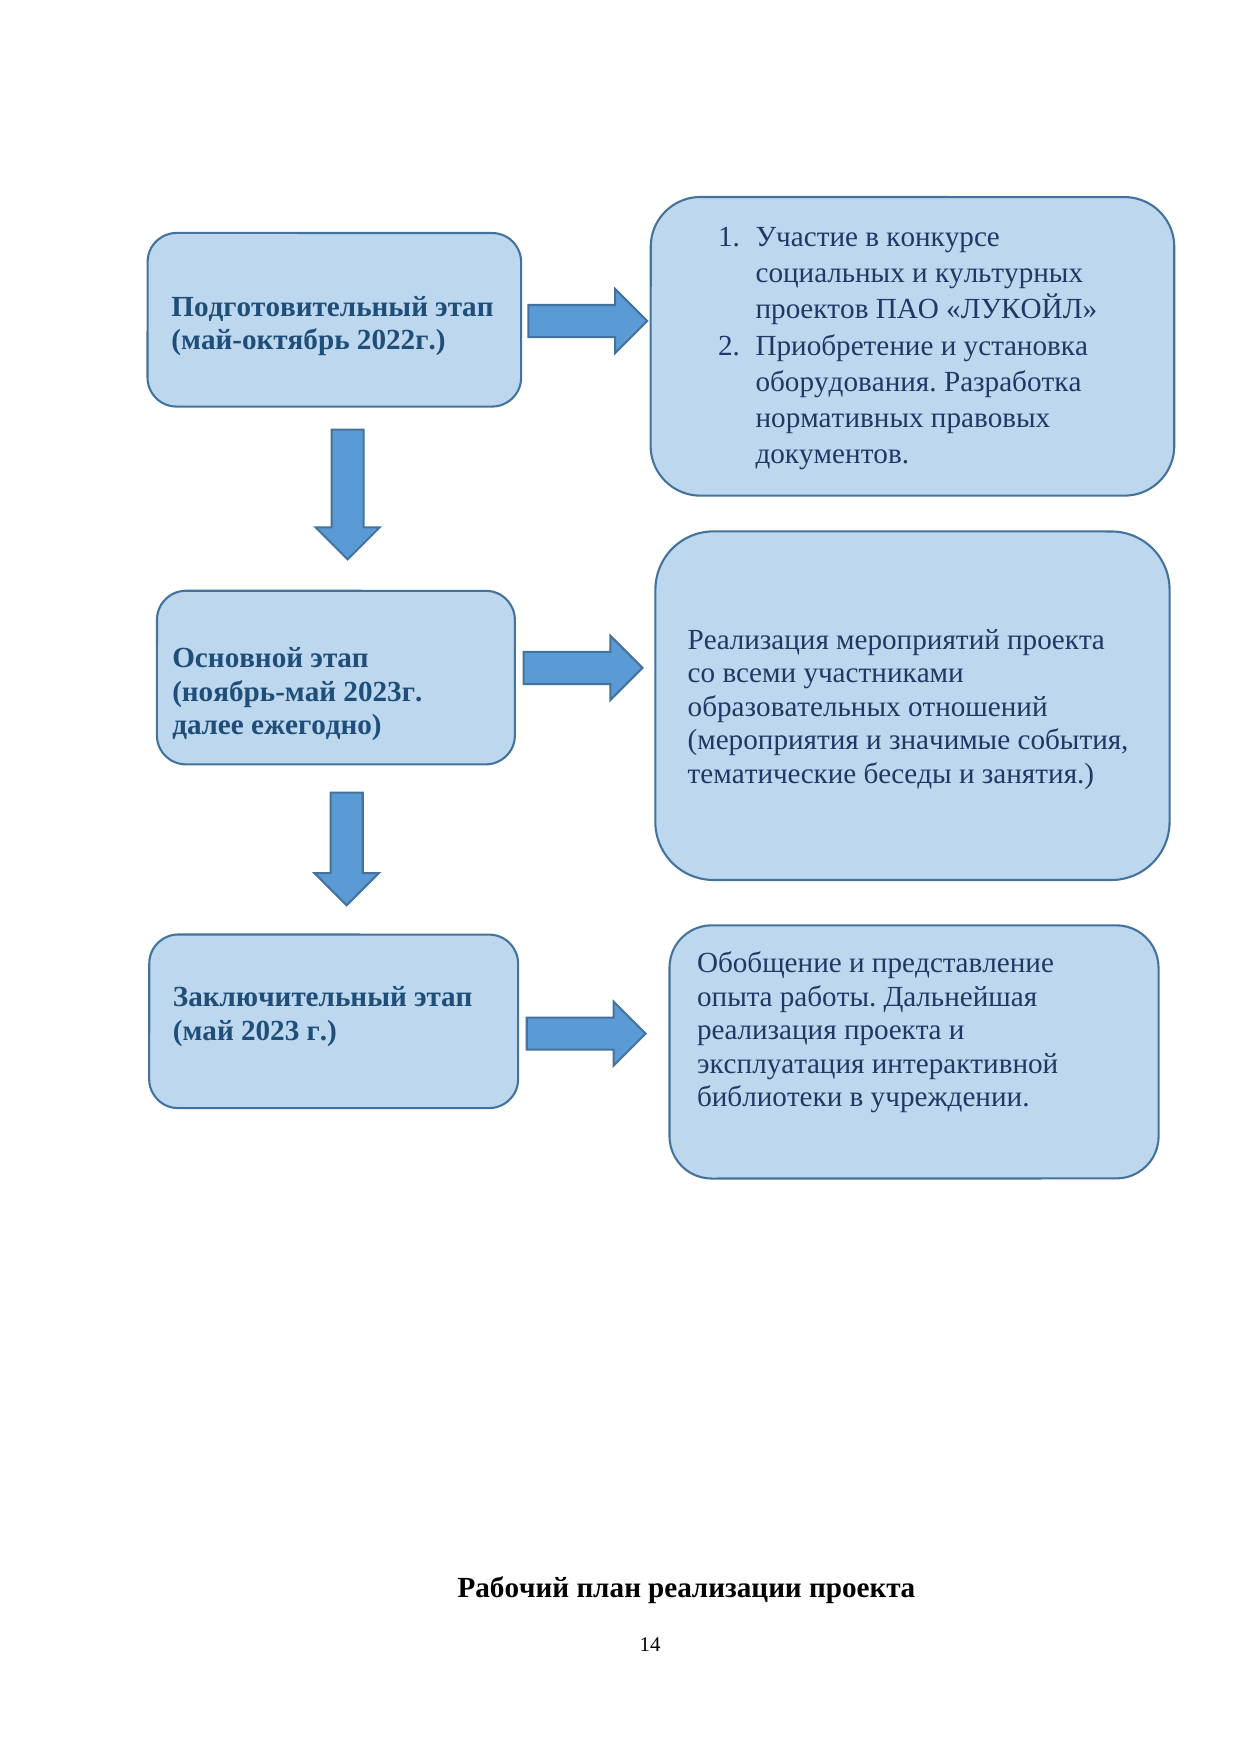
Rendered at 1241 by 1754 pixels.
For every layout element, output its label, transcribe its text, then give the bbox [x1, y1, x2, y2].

text Рабочий план реализации проекта [148, 1570, 1152, 1604]
